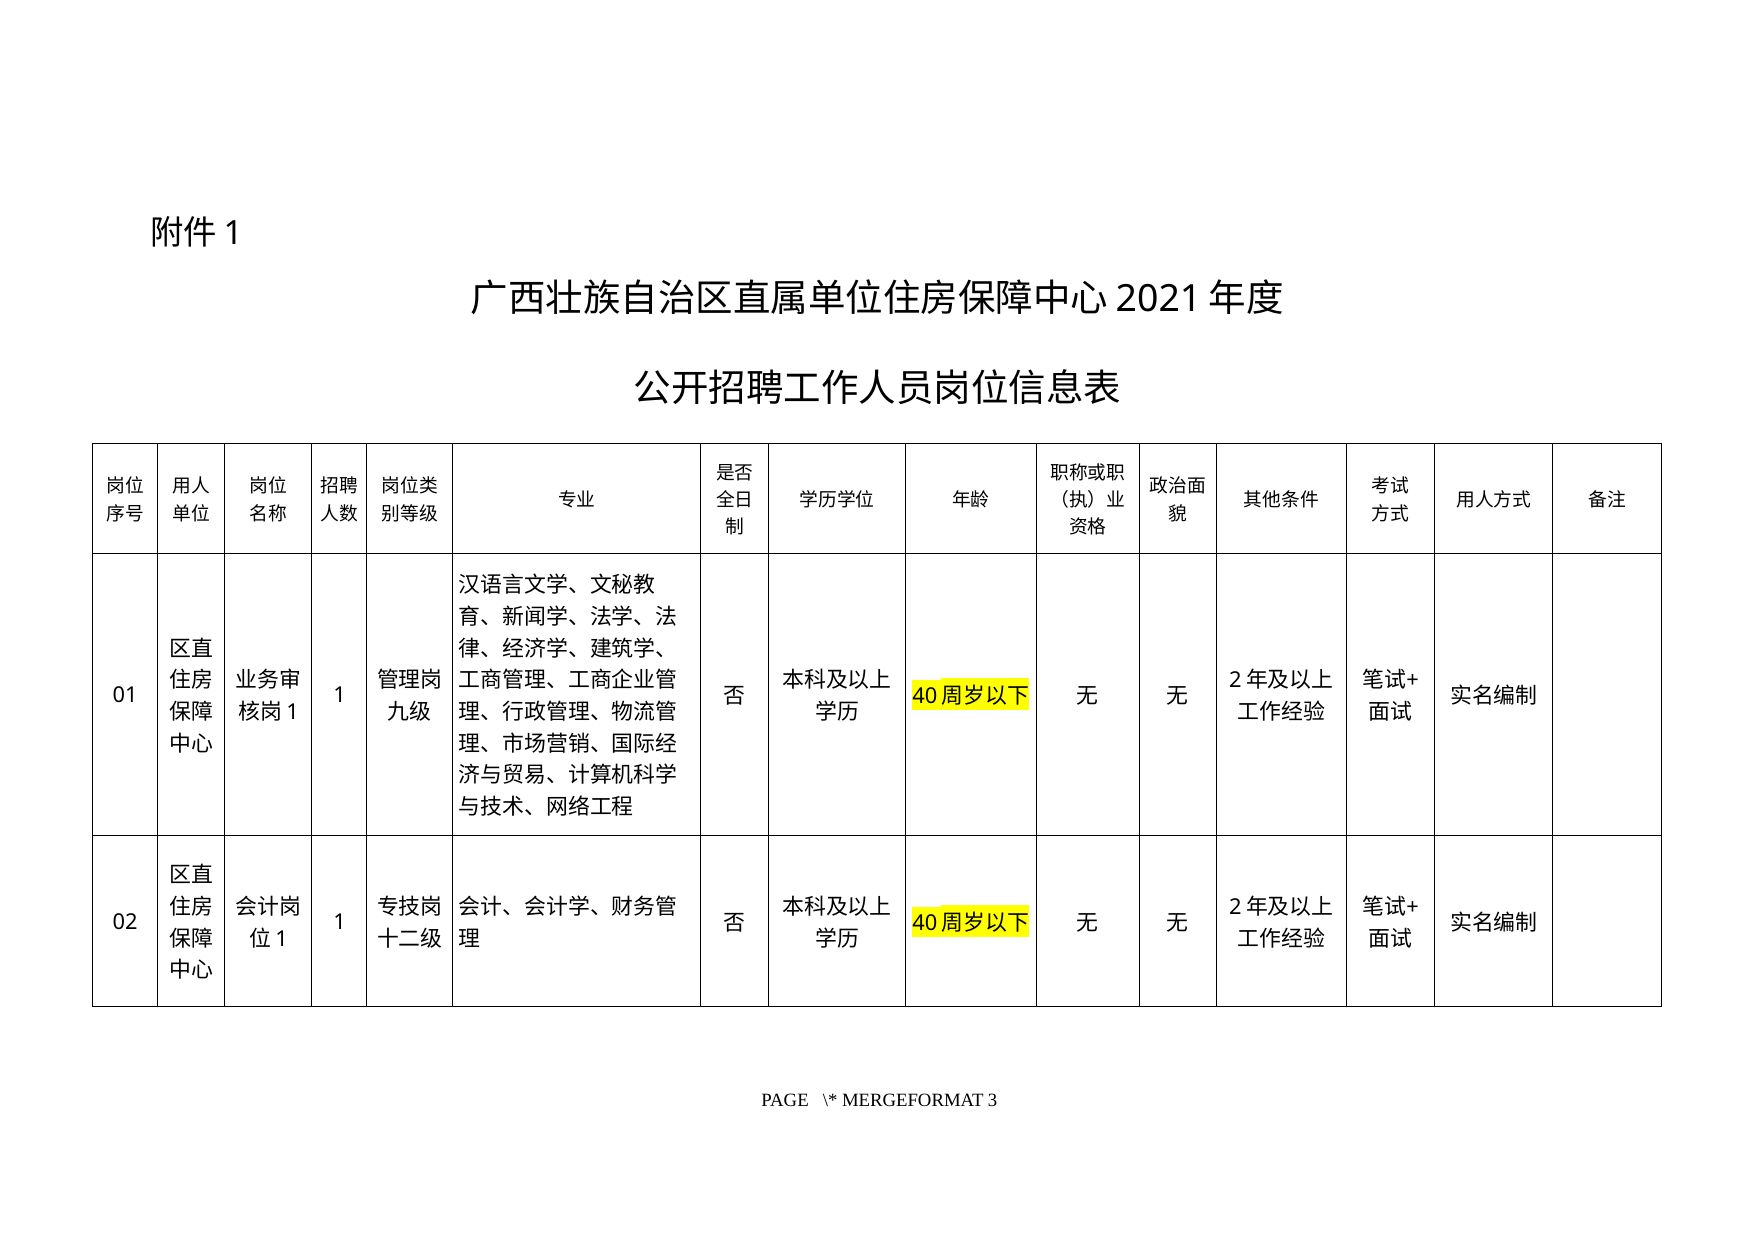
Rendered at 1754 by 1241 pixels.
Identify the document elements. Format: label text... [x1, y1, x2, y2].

table_header 政治面貌 [1140, 444, 1216, 553]
table_header 用人单位 [158, 444, 224, 553]
table_cell 管理岗九级 [367, 554, 452, 834]
text 公开招聘工作人员岗位信息表 [150, 353, 1604, 418]
table_header 是否 全日制 [701, 444, 768, 553]
table_header 年龄 [906, 444, 1036, 553]
table_cell 40周岁以下 [906, 554, 1036, 834]
table_cell 实名编制 [1435, 554, 1552, 834]
table_cell 本科及以上学历 [769, 836, 905, 1006]
table_cell 专技岗十二级 [367, 836, 452, 1006]
table_cell 1 [312, 554, 366, 834]
table_cell 2年及以上工作经验 [1217, 554, 1346, 834]
table_cell 01 [93, 554, 157, 834]
table_cell 2年及以上工作经验 [1217, 836, 1346, 1006]
table_cell [1553, 554, 1661, 834]
table_cell 笔试+面试 [1347, 836, 1434, 1006]
table_cell 实名编制 [1435, 836, 1552, 1006]
table_cell 本科及以上学历 [769, 554, 905, 834]
table_cell 02 [93, 836, 157, 1006]
table_header 岗位序号 [93, 444, 157, 553]
table_cell 1 [312, 836, 366, 1006]
table_cell 否 [701, 836, 768, 1006]
table_header 专业 [453, 444, 700, 553]
table_cell 区直住房保障中心 [158, 554, 224, 834]
table_cell 否 [701, 554, 768, 834]
table_cell 会计、会计学、财务管理 [453, 836, 700, 1006]
table_cell 汉语言文学、文秘教育、新闻学、法学、法律、经济学、建筑学、工商管理、工商企业管理、行政管理、物流管理、市场营销、国际经济与贸易、计算机科学与技术、网络工程 [453, 554, 700, 834]
table_header 备注 [1553, 444, 1661, 553]
table_header 岗位类别等级 [367, 444, 452, 553]
table_cell 40周岁以下 [906, 836, 1036, 1006]
table_cell [1553, 836, 1661, 1006]
text 附件1 [150, 198, 1604, 263]
table_header 用人方式 [1435, 444, 1552, 553]
table_header 其他条件 [1217, 444, 1346, 553]
table_cell 无 [1140, 836, 1216, 1006]
table_cell 无 [1037, 554, 1139, 834]
table_cell 无 [1037, 836, 1139, 1006]
table_header 学历学位 [769, 444, 905, 553]
table_cell 无 [1140, 554, 1216, 834]
table_header 岗位 名称 [225, 444, 311, 553]
text 广西壮族自治区直属单位住房保障中心2021年度 [150, 263, 1604, 328]
table_cell 业务审核岗1 [225, 554, 311, 834]
table_cell 会计岗位1 [225, 836, 311, 1006]
table_header 考试 方式 [1347, 444, 1434, 553]
table_header 职称或职（执）业资格 [1037, 444, 1139, 553]
table_cell 区直住房保障中心 [158, 836, 224, 1006]
table_header 招聘人数 [312, 444, 366, 553]
table_cell 笔试+面试 [1347, 554, 1434, 834]
